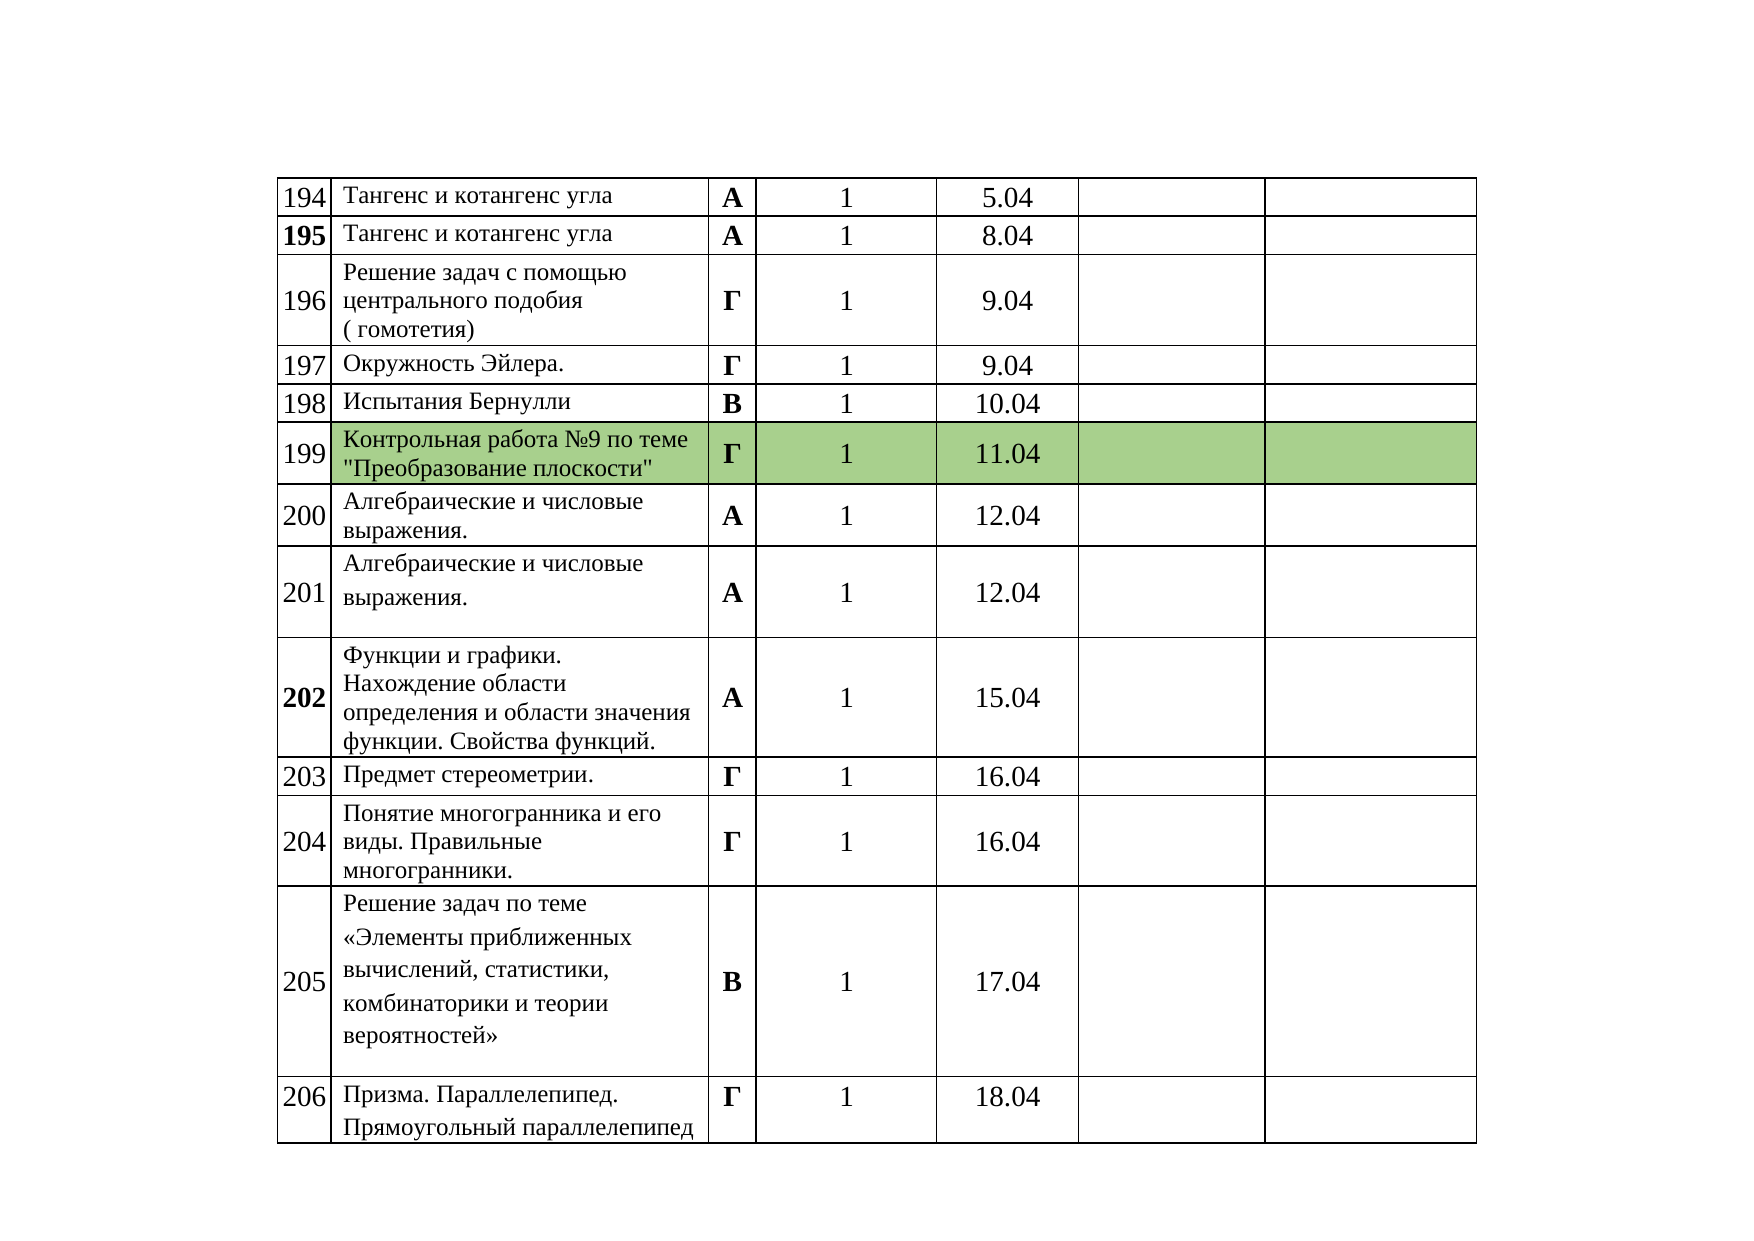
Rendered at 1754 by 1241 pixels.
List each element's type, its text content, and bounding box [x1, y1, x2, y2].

table_cell [1079, 179, 1264, 215]
table_cell 205 [278, 887, 330, 1076]
table_cell 16.04 [937, 796, 1078, 885]
table_cell 1 [757, 796, 936, 885]
table_cell Понятие многогранника и его виды. Правильные многогранники. [332, 796, 708, 885]
table_cell [1079, 887, 1264, 1076]
table_cell Испытания Бернулли [332, 385, 708, 421]
table_cell 204 [278, 796, 330, 885]
table_cell Г [709, 346, 755, 383]
table_cell 196 [278, 255, 330, 344]
table_cell 1 [757, 485, 936, 545]
table_cell [1266, 796, 1476, 885]
table_cell [1079, 1077, 1264, 1142]
table_cell Решение задач по теме «Элементы приближенных вычислений, статистики, комбинаторики и теории вероятностей» [332, 887, 708, 1076]
table_cell 200 [278, 485, 330, 545]
table_cell Г [709, 796, 755, 885]
table_cell 197 [278, 346, 330, 383]
table_cell [1079, 758, 1264, 794]
table_cell 17.04 [937, 887, 1078, 1076]
table_cell [1266, 638, 1476, 756]
table_cell 203 [278, 758, 330, 794]
table_cell 199 [278, 423, 330, 483]
table_cell [1079, 217, 1264, 254]
table_cell А [709, 179, 755, 215]
table_cell 8.04 [937, 217, 1078, 254]
table_cell Функции и графики. Нахождение области определения и области значения функции. Свойства функций. [332, 638, 708, 756]
table_cell 1 [757, 887, 936, 1076]
table_cell [1266, 385, 1476, 421]
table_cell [332, 1077, 708, 1142]
table_cell Тангенс и котангенс угла [332, 179, 708, 215]
table_cell 1 [757, 179, 936, 215]
table_cell Алгебраические и числовые выражения. [332, 547, 708, 637]
table_cell 1 [757, 758, 936, 794]
table_cell 15.04 [937, 638, 1078, 756]
table_cell 12.04 [937, 547, 1078, 637]
table_cell [1079, 385, 1264, 421]
table_cell 5.04 [937, 179, 1078, 215]
table_cell 202 [278, 638, 330, 756]
table_cell Контрольная работа №9 по теме "Преобразование плоскости" [332, 423, 708, 483]
table_cell 9.04 [937, 346, 1078, 383]
table_cell В [709, 385, 755, 421]
table_cell В [709, 887, 755, 1076]
table_cell 16.04 [937, 758, 1078, 794]
table_cell 1 [757, 638, 936, 756]
table_cell [1079, 638, 1264, 756]
table_cell Тангенс и котангенс угла [332, 217, 708, 254]
table_cell 1 [757, 423, 936, 483]
table_cell [1266, 1077, 1476, 1142]
table_cell Предмет стереометрии. [332, 758, 708, 794]
table_cell [1266, 547, 1476, 637]
table_cell 1 [757, 385, 936, 421]
table_cell А [709, 485, 755, 545]
table_cell [1266, 346, 1476, 383]
table_cell [1079, 547, 1264, 637]
table_cell Окружность Эйлера. [332, 346, 708, 383]
table_cell [1079, 796, 1264, 885]
table_cell А [709, 217, 755, 254]
table_cell [1079, 423, 1264, 483]
table_cell 9.04 [937, 255, 1078, 344]
table_cell 198 [278, 385, 330, 421]
table_cell 201 [278, 547, 330, 637]
table_cell Алгебраические и числовые выражения. [332, 485, 708, 545]
table_cell [1266, 758, 1476, 794]
table_cell [1266, 423, 1476, 483]
table_cell 1 [757, 217, 936, 254]
table_cell [1079, 255, 1264, 344]
table_cell [1079, 346, 1264, 383]
table_cell [1079, 485, 1264, 545]
table_cell Г [709, 423, 755, 483]
table_cell [1266, 887, 1476, 1076]
table_cell 206 [278, 1077, 330, 1142]
table_cell [1266, 217, 1476, 254]
table_cell Г [709, 1077, 755, 1142]
table_cell 1 [757, 1077, 936, 1142]
table_cell 194 [278, 179, 330, 215]
table_cell 10.04 [937, 385, 1078, 421]
table_cell [1266, 485, 1476, 545]
table_cell 11.04 [937, 423, 1078, 483]
table_cell 195 [278, 217, 330, 254]
table_cell 1 [757, 547, 936, 637]
table_cell 1 [757, 346, 936, 383]
table_cell Решение задач с помощью центрального подобия ( гомотетия) [332, 255, 708, 344]
table_cell 12.04 [937, 485, 1078, 545]
table_cell А [709, 547, 755, 637]
table_cell [1266, 255, 1476, 344]
table_cell 18.04 [937, 1077, 1078, 1142]
table_cell А [709, 638, 755, 756]
table_cell [1266, 179, 1476, 215]
table_cell Г [709, 758, 755, 794]
table_cell Г [709, 255, 755, 344]
table_cell 1 [757, 255, 936, 344]
